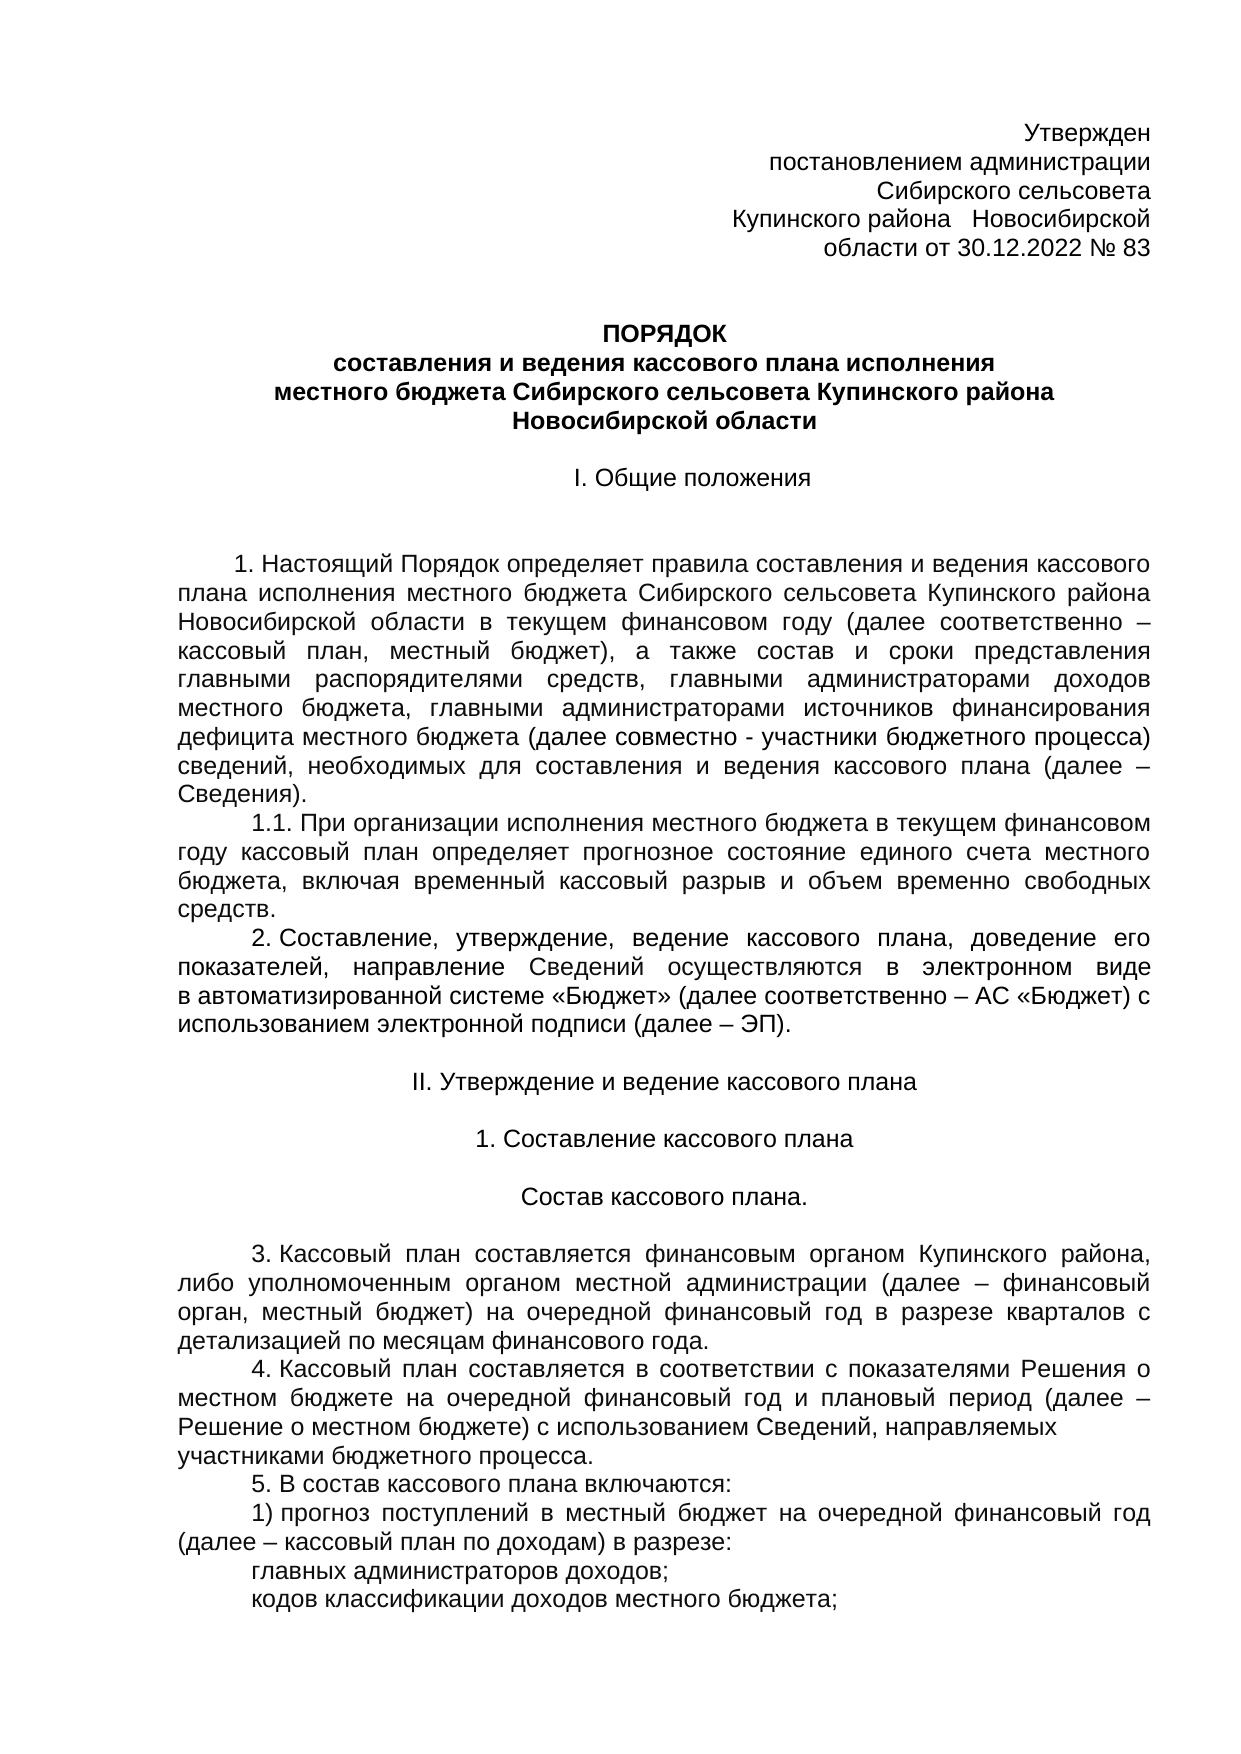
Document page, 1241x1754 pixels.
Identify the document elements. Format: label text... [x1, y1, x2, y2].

text 5. В состав кассового плана включаются: [177, 1469, 1152, 1498]
text 4. Кассовый план составляется в соответствии с показателями Решения о местном бюджете на очередной финансовый год и плановый период (далее – Решение о местном бюджете) с использованием Сведений, направляемых [177, 1354, 1152, 1441]
text 1. Составление кассового плана [177, 1124, 1152, 1153]
text Сибирского сельсовета [177, 176, 1152, 204]
text главных администраторов доходов; [177, 1556, 1152, 1584]
text участниками бюджетного процесса. [177, 1441, 1152, 1469]
text области от 30.12.2022 № 83 [177, 233, 1152, 262]
text II. Утверждение и ведение кассового плана [177, 1067, 1152, 1096]
text Купинского района Новосибирской [177, 204, 1152, 233]
text 1) прогноз поступлений в местный бюджет на очередной финансовый год (далее – кассовый план по доходам) в разрезе: [177, 1498, 1152, 1556]
text местного бюджета Сибирского сельсовета Купинского района Новосибирской области [177, 377, 1152, 434]
text составления и ведения кассового плана исполнения [177, 348, 1152, 377]
text 3. Кассовый план составляется финансовым органом Купинского района, либо уполномоченным органом местной администрации (далее – финансовый орган, местный бюджет) на очередной финансовый год в разрезе кварталов с детализацией по месяцам финансового года. [177, 1239, 1152, 1354]
text I. Общие положения [177, 463, 1152, 492]
text 1.1. При организации исполнения местного бюджета в текущем финансовом году кассовый план определяет прогнозное состояние единого счета местного бюджета, включая временный кассовый разрыв и объем временно свободных средств. [177, 808, 1152, 923]
text 2. Составление, утверждение, ведение кассового плана, доведение его показателей, направление Сведений осуществляются в электронном виде в автоматизированной системе «Бюджет» (далее соответственно – АС «Бюджет) с использованием электронной подписи (далее – ЭП). [177, 923, 1152, 1038]
text ПОРЯДОК [177, 319, 1152, 348]
text Утвержден [177, 118, 1152, 147]
text постановлением администрации [177, 147, 1152, 176]
text 1. Настоящий Порядок определяет правила составления и ведения кассового плана исполнения местного бюджета Сибирского сельсовета Купинского района Новосибирской области в текущем финансовом году (далее соответственно – кассовый план, местный бюджет), а также состав и сроки представления главными распорядителями средств, главными администраторами доходов местного бюджета, главными администраторами источников финансирования дефицита местного бюджета (далее совместно - участники бюджетного процесса) сведений, необходимых для составления и ведения кассового плана (далее – Сведения). [177, 549, 1152, 808]
text кодов классификации доходов местного бюджета; [177, 1584, 1152, 1613]
text Состав кассового плана. [177, 1182, 1152, 1211]
